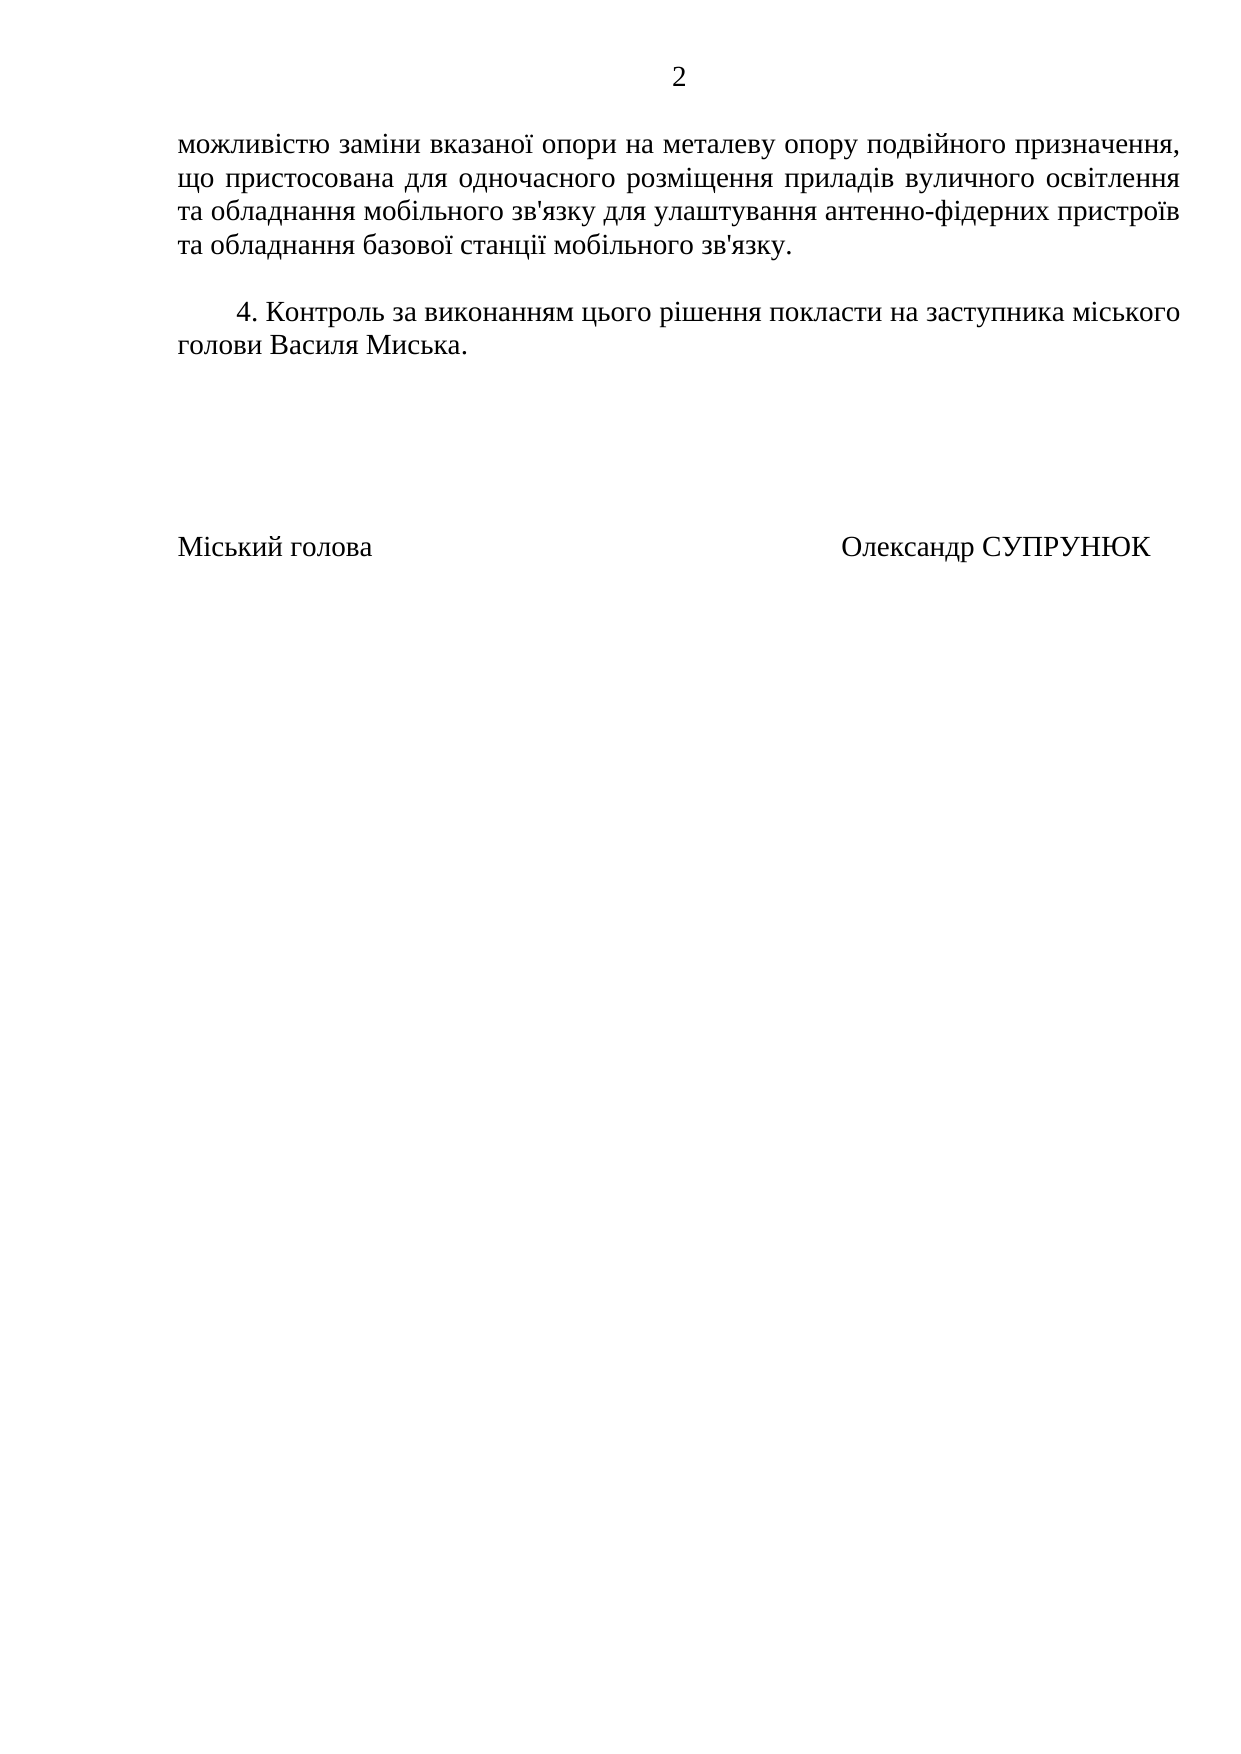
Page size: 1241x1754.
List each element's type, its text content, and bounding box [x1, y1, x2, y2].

text Міський голова Олександр СУПРУНЮК [177, 529, 1181, 562]
text 2 [177, 59, 1181, 93]
text 4. Контроль за виконанням цього рішення покласти на заступника міського голови Василя Миська. [177, 294, 1181, 361]
text можливістю заміни вказаної опори на металеву опору подвійного призначення, що пристосована для одночасного розміщення приладів вуличного освітлення та обладнання мобільного зв'язку для улаштування антенно-фідерних пристроїв та обладнання базової станції мобільного зв'язку. [177, 126, 1181, 260]
